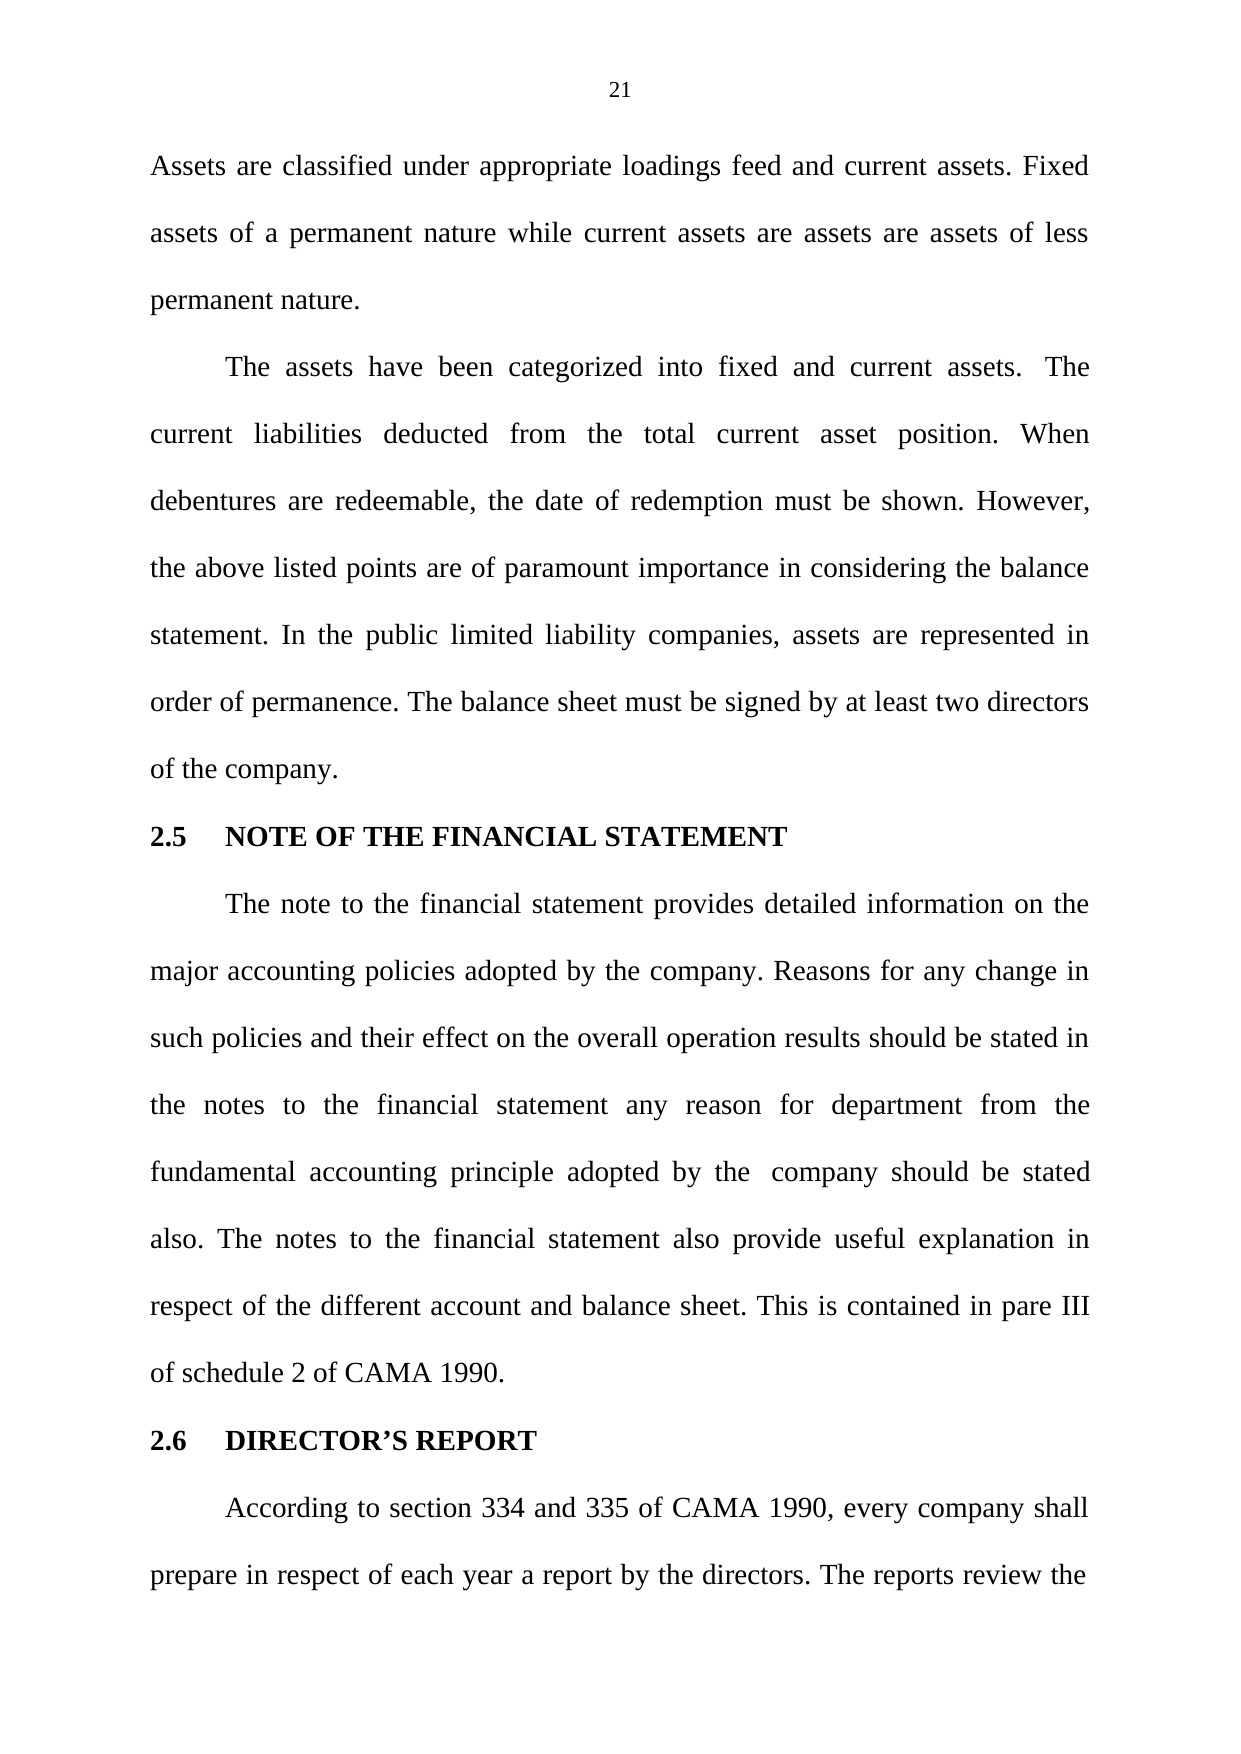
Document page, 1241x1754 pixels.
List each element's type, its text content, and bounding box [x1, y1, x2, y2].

text According to section 334 and 335 of CAMA 1990, every company shall prepare in respect of each year a report by the directors. The reports review the [150, 1490, 1090, 1590]
subtitle DIRECTOR’S REPORT [150, 1423, 1176, 1457]
text Assets are classified under appropriate loadings feed and current assets. Fixed assets of a permanent nature while current assets are assets are assets of less permanent nature. [150, 148, 1091, 316]
text The assets have been categorized into fixed and current assets. The current liabilities deducted from the total current asset position. When debentures are redeemable, the date of redemption must be shown. However, the above listed points are of paramount importance in considering the balance statement. In the public limited liability companies, assets are represented in order of permanence. The balance sheet must be signed by at least two directors of the company. [150, 349, 1090, 785]
subtitle NOTE OF THE FINANCIAL STATEMENT [150, 819, 1176, 853]
text The note to the financial statement provides detailed information on the major accounting policies adopted by the company. Reasons for any change in such policies and their effect on the overall operation results should be stated in the notes to the financial statement any reason for department from the fundamental accounting principle adopted by the company should be stated also. The notes to the financial statement also provide useful explanation in respect of the different account and balance sheet. This is contained in pare III of schedule 2 of CAMA 1990. [150, 886, 1091, 1389]
